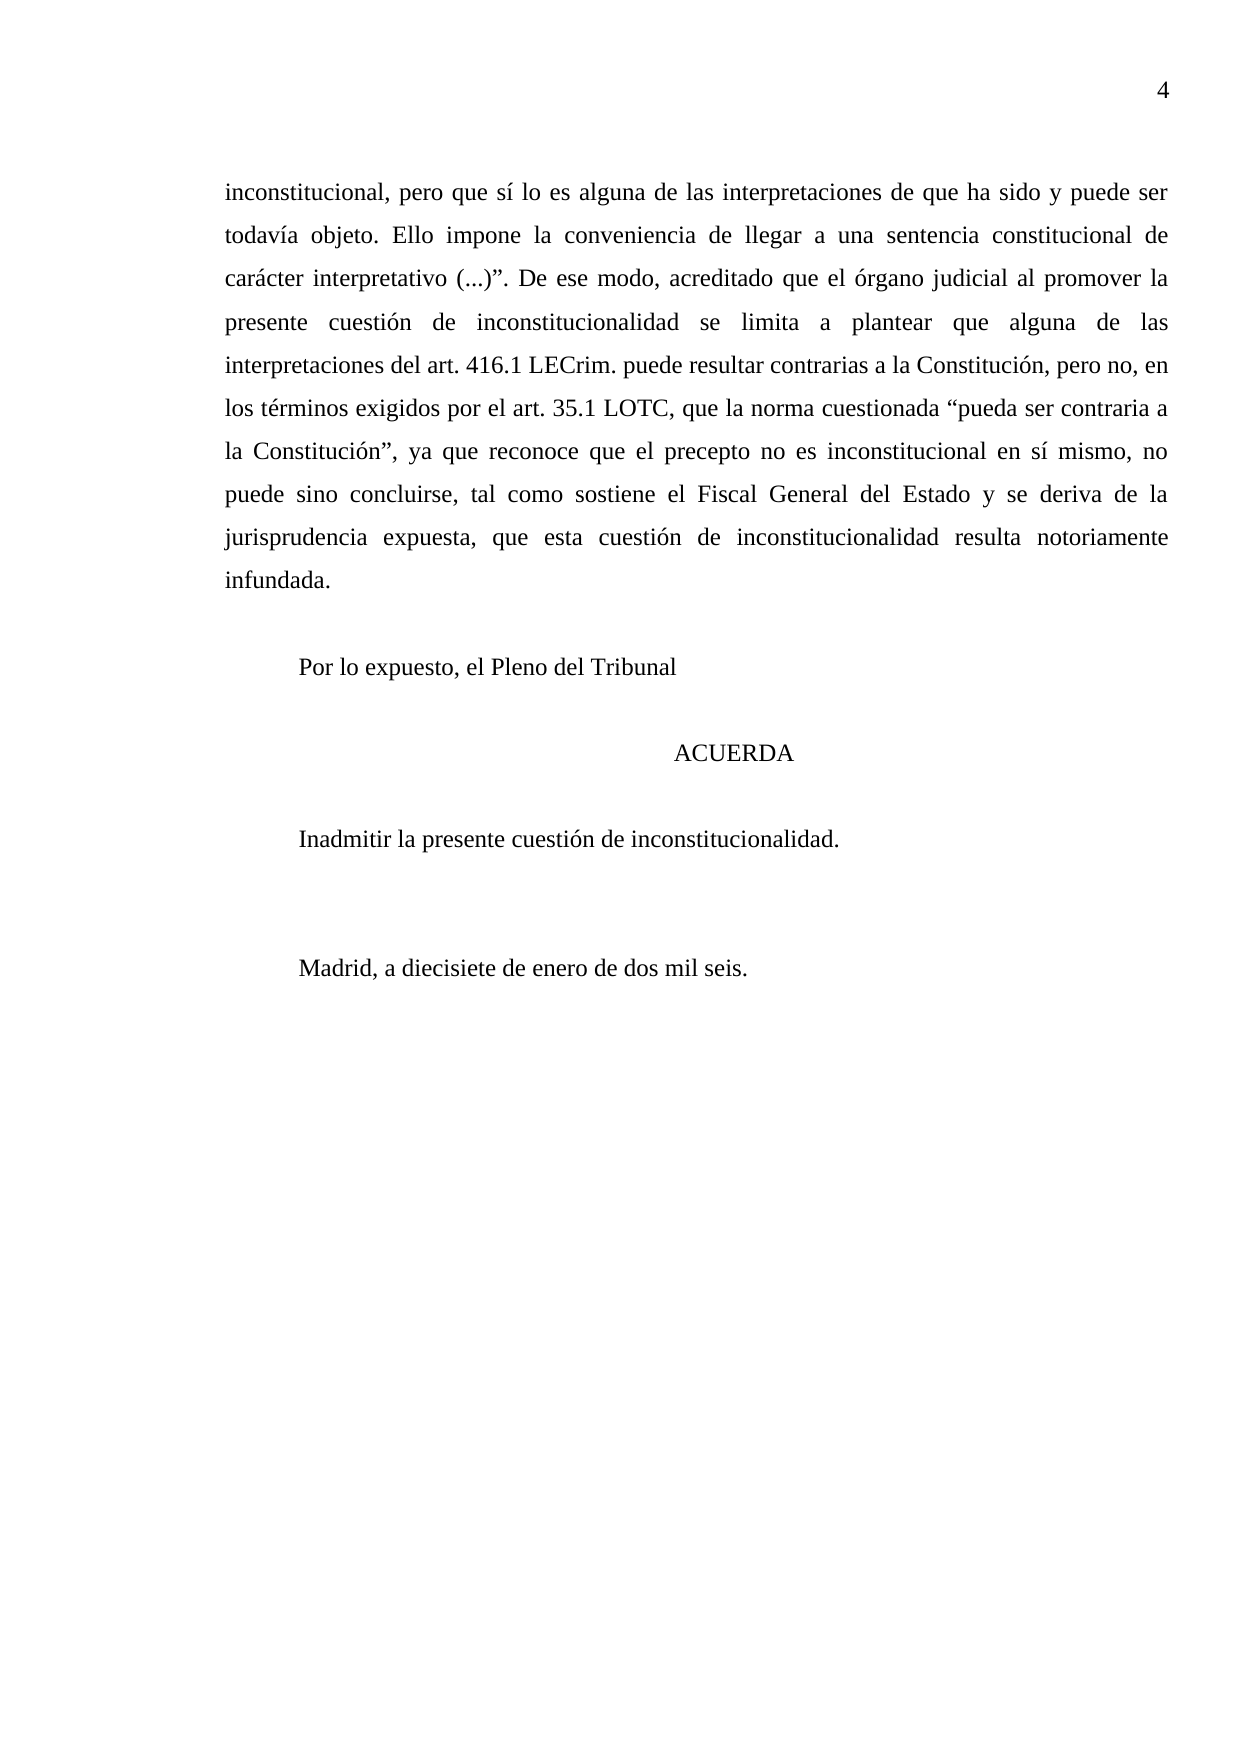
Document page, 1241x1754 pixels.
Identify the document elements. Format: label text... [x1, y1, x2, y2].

text Inadmitir la presente cuestión de inconstitucionalidad. [224, 824, 1169, 853]
text Madrid, a diecisiete de enero de dos mil seis. [224, 953, 1169, 982]
text ACUERDA [224, 738, 1169, 767]
text Por lo expuesto, el Pleno del Tribunal [224, 652, 1169, 680]
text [224, 177, 1169, 594]
